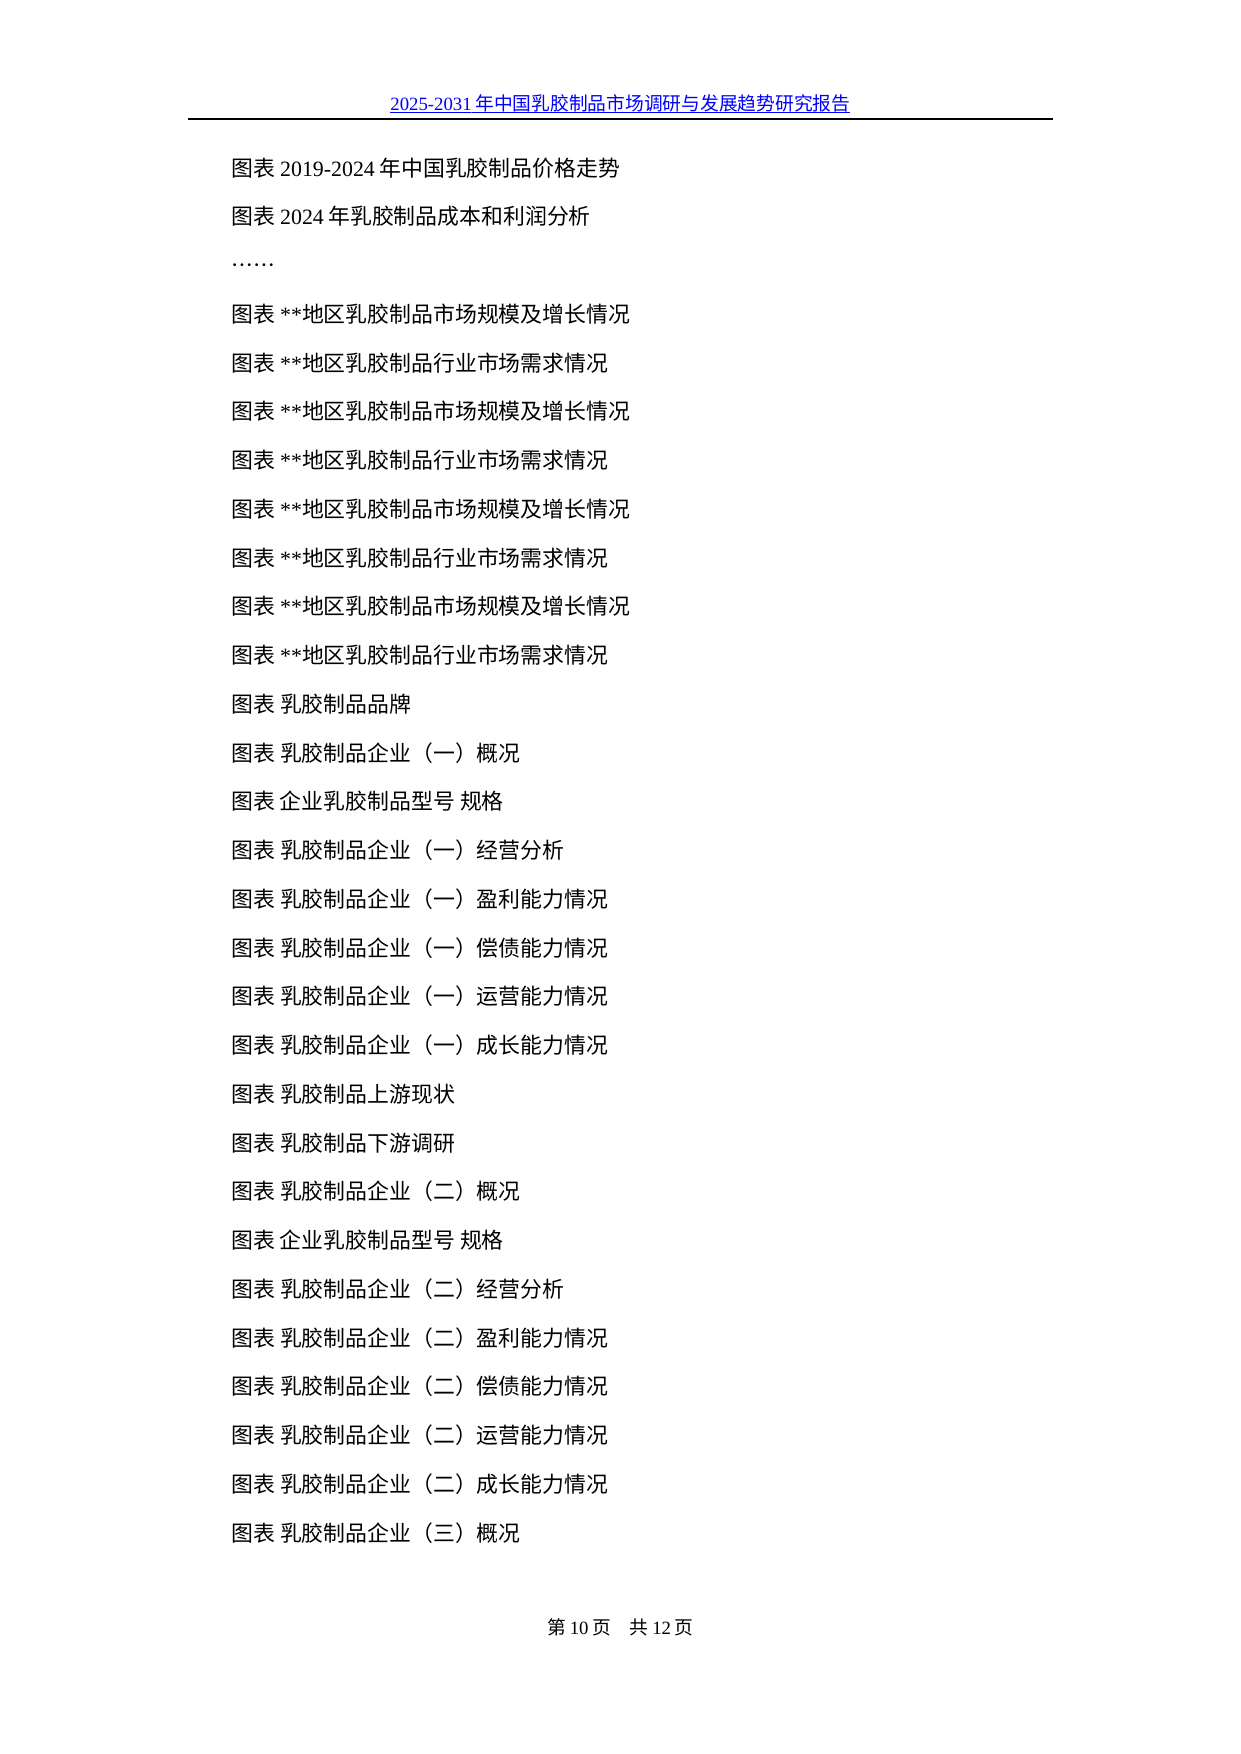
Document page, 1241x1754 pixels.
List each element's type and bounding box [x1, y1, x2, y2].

text [187, 150, 1053, 1548]
